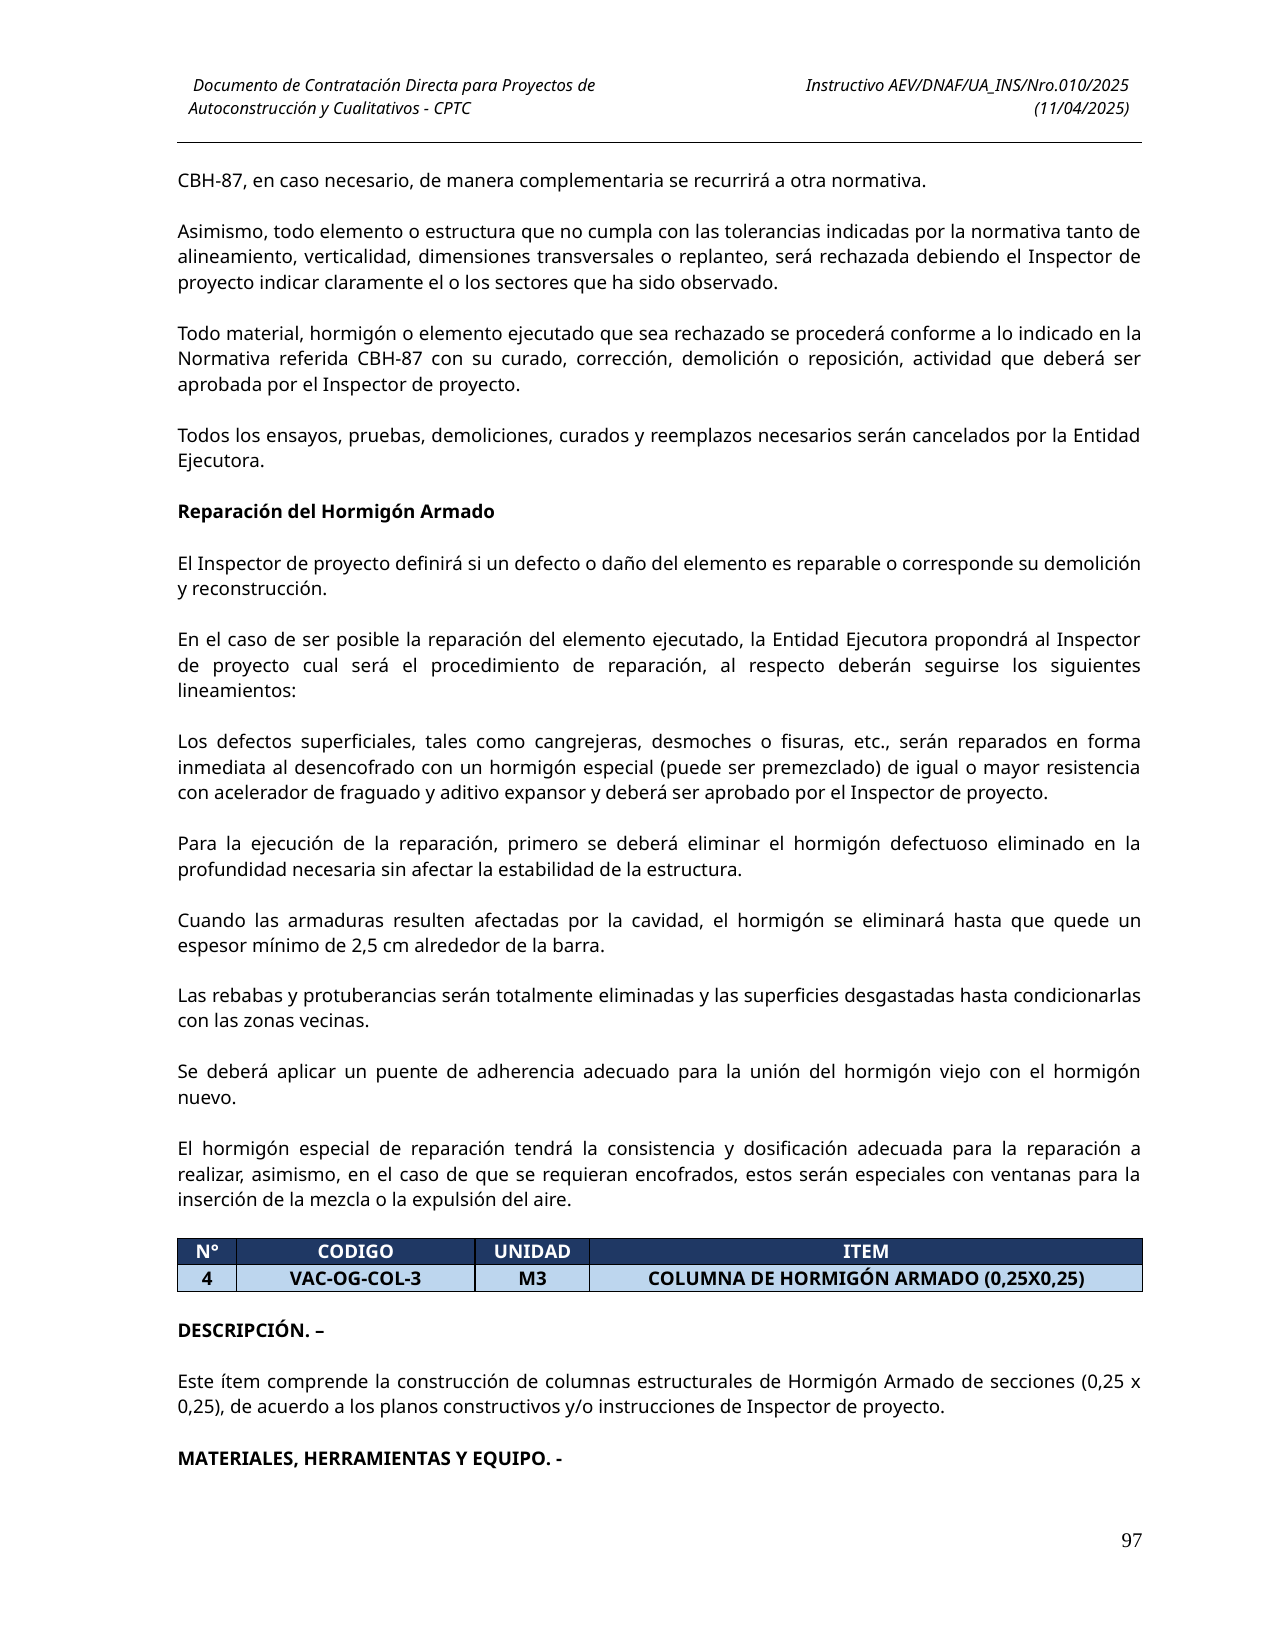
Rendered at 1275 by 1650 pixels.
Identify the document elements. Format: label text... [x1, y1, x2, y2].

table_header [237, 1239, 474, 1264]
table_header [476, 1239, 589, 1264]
text Este ítem comprende la construcción de columnas estructurales de Hormigón Armado de secciones (0,25 x 0,25), de acuerdo a los planos constructivos y/o instrucciones de Inspector de proyecto. [177, 1368, 1142, 1419]
text Cuando las armaduras resulten afectadas por la cavidad, el hormigón se eliminará hasta que quede un espesor mínimo de 2,5 cm alrededor de la barra. [177, 907, 1142, 958]
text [177, 167, 1142, 193]
text Para la ejecución de la reparación, primero se deberá eliminar el hormigón defectuoso eliminado en la profundidad necesaria sin afectar la estabilidad de la estructura. [177, 831, 1142, 882]
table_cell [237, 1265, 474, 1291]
text El hormigón especial de reparación tendrá la consistencia y dosificación adecuada para la reparación a realizar, asimismo, en el caso de que se requieran encofrados, estos serán especiales con ventanas para la inserción de la mezcla o la expulsión del aire. [177, 1135, 1142, 1212]
text El Inspector de proyecto definirá si un defecto o daño del elemento es reparable o corresponde su demolición y reconstrucción. [177, 550, 1142, 601]
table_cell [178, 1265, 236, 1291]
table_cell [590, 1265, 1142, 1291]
text DESCRIPCIÓN. – [177, 1317, 1142, 1343]
text Todo material, hormigón o elemento ejecutado que sea rechazado se procederá conforme a lo indicado en la Normativa referida CBH-87 con su curado, corrección, demolición o reposición, actividad que deberá ser aprobada por el Inspector de proyecto. [177, 320, 1142, 397]
text Todos los ensayos, pruebas, demoliciones, curados y reemplazos necesarios serán cancelados por la Entidad Ejecutora. [177, 422, 1142, 473]
text Se deberá aplicar un puente de adherencia adecuado para la unión del hormigón viejo con el hormigón nuevo. [177, 1059, 1142, 1110]
text MATERIALES, HERRAMIENTAS Y EQUIPO. - [177, 1445, 1142, 1470]
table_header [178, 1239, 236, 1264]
text Los defectos superficiales, tales como cangrejeras, desmoches o fisuras, etc., serán reparados en forma inmediata al desencofrado con un hormigón especial (puede ser premezclado) de igual o mayor resistencia con acelerador de fraguado y aditivo expansor y deberá ser aprobado por el Inspector de proyecto. [177, 728, 1142, 805]
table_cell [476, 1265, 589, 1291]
text Las rebabas y protuberancias serán totalmente eliminadas y las superficies desgastadas hasta condicionarlas con las zonas vecinas. [177, 982, 1142, 1033]
text Asimismo, todo elemento o estructura que no cumpla con las tolerancias indicadas por la normativa tanto de alineamiento, verticalidad, dimensiones transversales o replanteo, será rechazada debiendo el Inspector de proyecto indicar claramente el o los sectores que ha sido observado. [177, 218, 1142, 295]
text Reparación del Hormigón Armado [177, 499, 1142, 524]
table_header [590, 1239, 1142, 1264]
text En el caso de ser posible la reparación del elemento ejecutado, la Entidad Ejecutora propondrá al Inspector de proyecto cual será el procedimiento de reparación, al respecto deberán seguirse los siguientes lineamientos: [177, 626, 1142, 703]
